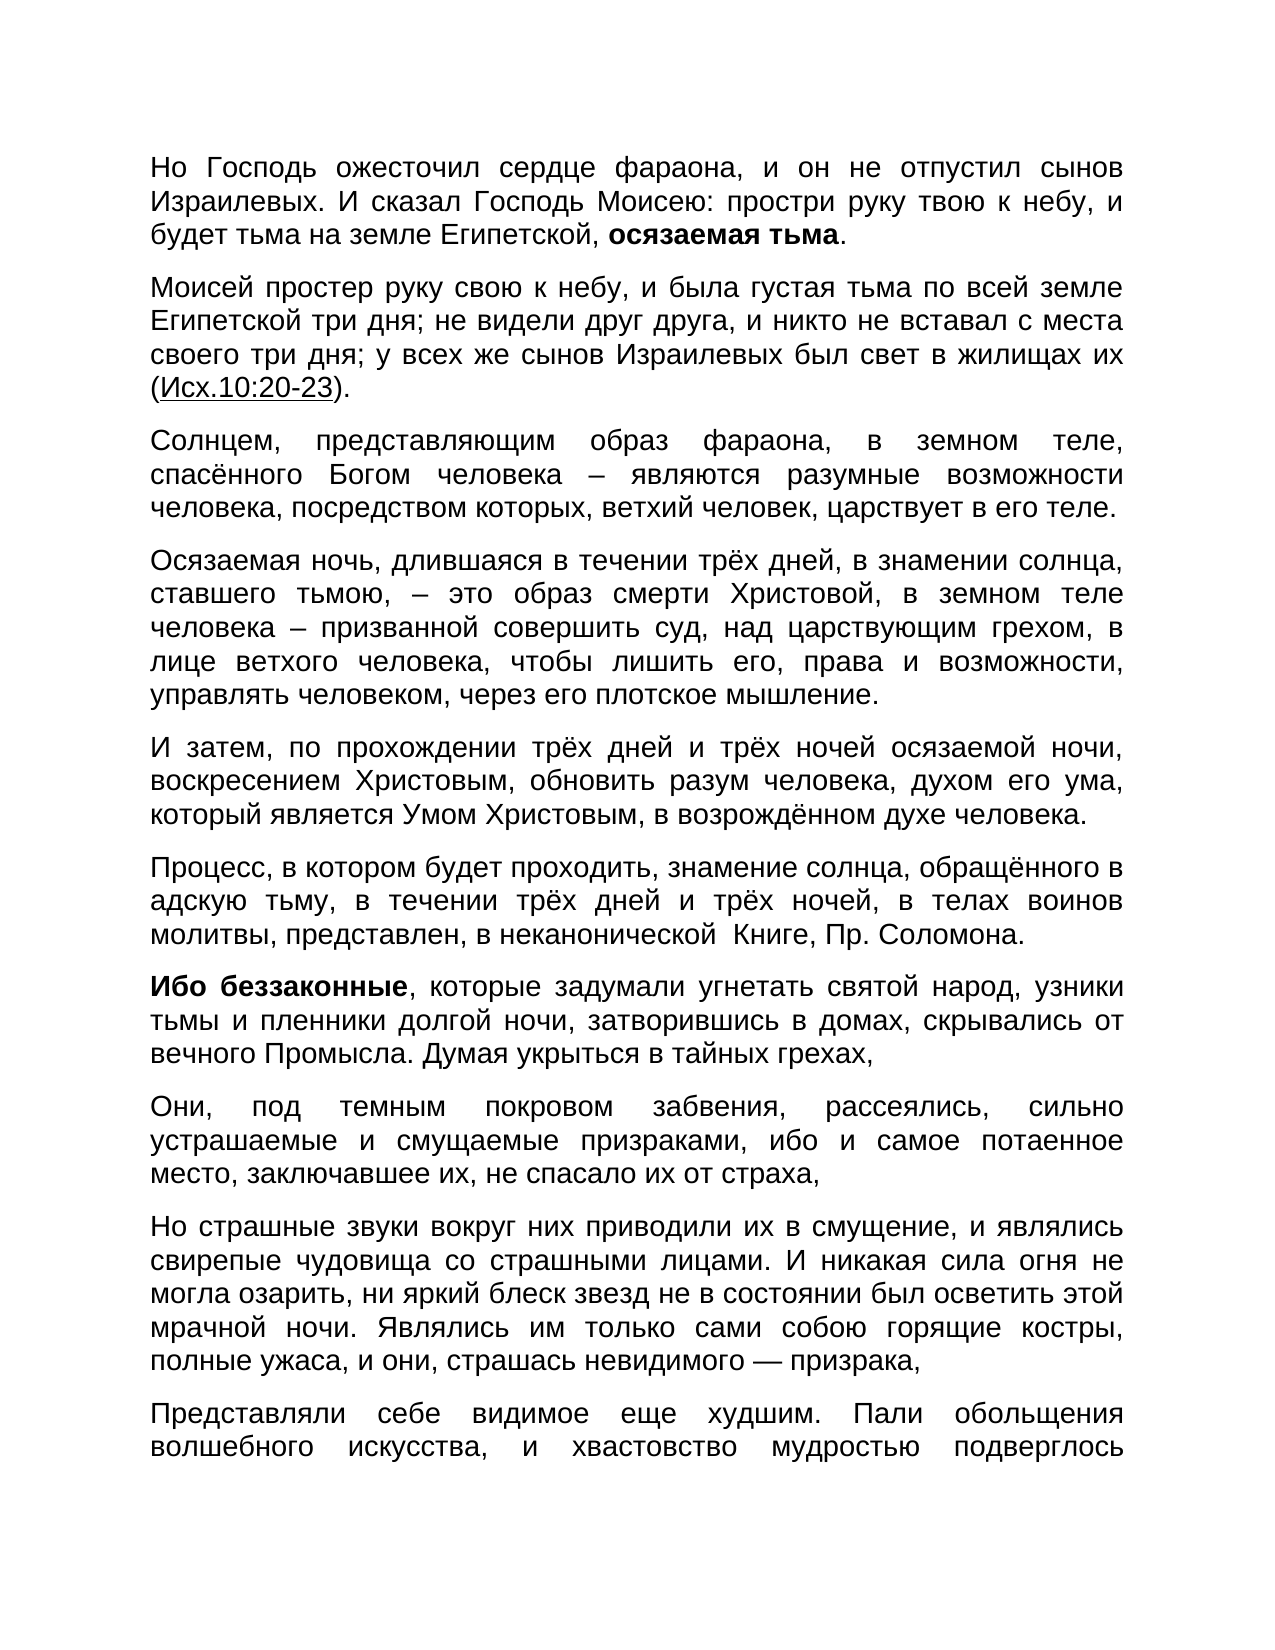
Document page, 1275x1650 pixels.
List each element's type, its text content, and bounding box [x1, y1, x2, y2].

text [150, 1396, 1125, 1463]
text Солнцем, представляющим образ фараона, в земном теле, спасённого Богом человека – являются разумные возможности человека, посредством которых, ветхий человек, царствует в его теле. [150, 423, 1125, 524]
text И затем, по прохождении трёх дней и трёх ночей осязаемой ночи, воскресением Христовым, обновить разум человека, духом его ума, который является Умом Христовым, в возрождённом духе человека. [150, 730, 1125, 830]
text Они, под темным покровом забвения, рассеялись, сильно устрашаемые и смущаемые призраками, ибо и самое потаенное место, заключавшее их, не спасало их от страха, [150, 1089, 1125, 1190]
text Но страшные звуки вокруг них приводили их в смущение, и являлись свирепые чудовища со страшными лицами. И никакая сила огня не могла озарить, ни яркий блеск звезд не в состоянии был осветить этой мрачной ночи. Являлись им только сами собою горящие костры, полные ужаса, и они, страшась невидимого — призрака, [150, 1209, 1125, 1377]
text Но Господь ожесточил сердце фараона, и он не отпустил сынов Израилевых. И сказал Господь Моисею: простри руку твою к небу, и будет тьма на земле Египетской, осязаемая тьма. [150, 150, 1125, 251]
text Процесс, в котором будет проходить, знамение солнца, обращённого в адскую тьму, в течении трёх дней и трёх ночей, в телах воинов молитвы, представлен, в неканонической Книге, Пр. Соломона. [150, 849, 1125, 950]
text Осязаемая ночь, длившаяся в течении трёх дней, в знамении солнца, ставшего тьмою, – это образ смерти Христовой, в земном теле человека – призванной совершить суд, над царствующим грехом, в лице ветхого человека, чтобы лишить его, права и возможности, управлять человеком, через его плотское мышление. [150, 543, 1125, 711]
text Ибо беззаконные, которые задумали угнетать святой народ, узники тьмы и пленники долгой ночи, затворившись в домах, скрывались от вечного Промысла. Думая укрыться в тайных грехах, [150, 969, 1125, 1070]
text Моисей простер руку свою к небу, и была густая тьма по всей земле Египетской три дня; не видели друг друга, и никто не вставал с места своего три дня; у всех же сынов Израилевых был свет в жилищах их (Исх.10:20-23). [150, 270, 1125, 404]
